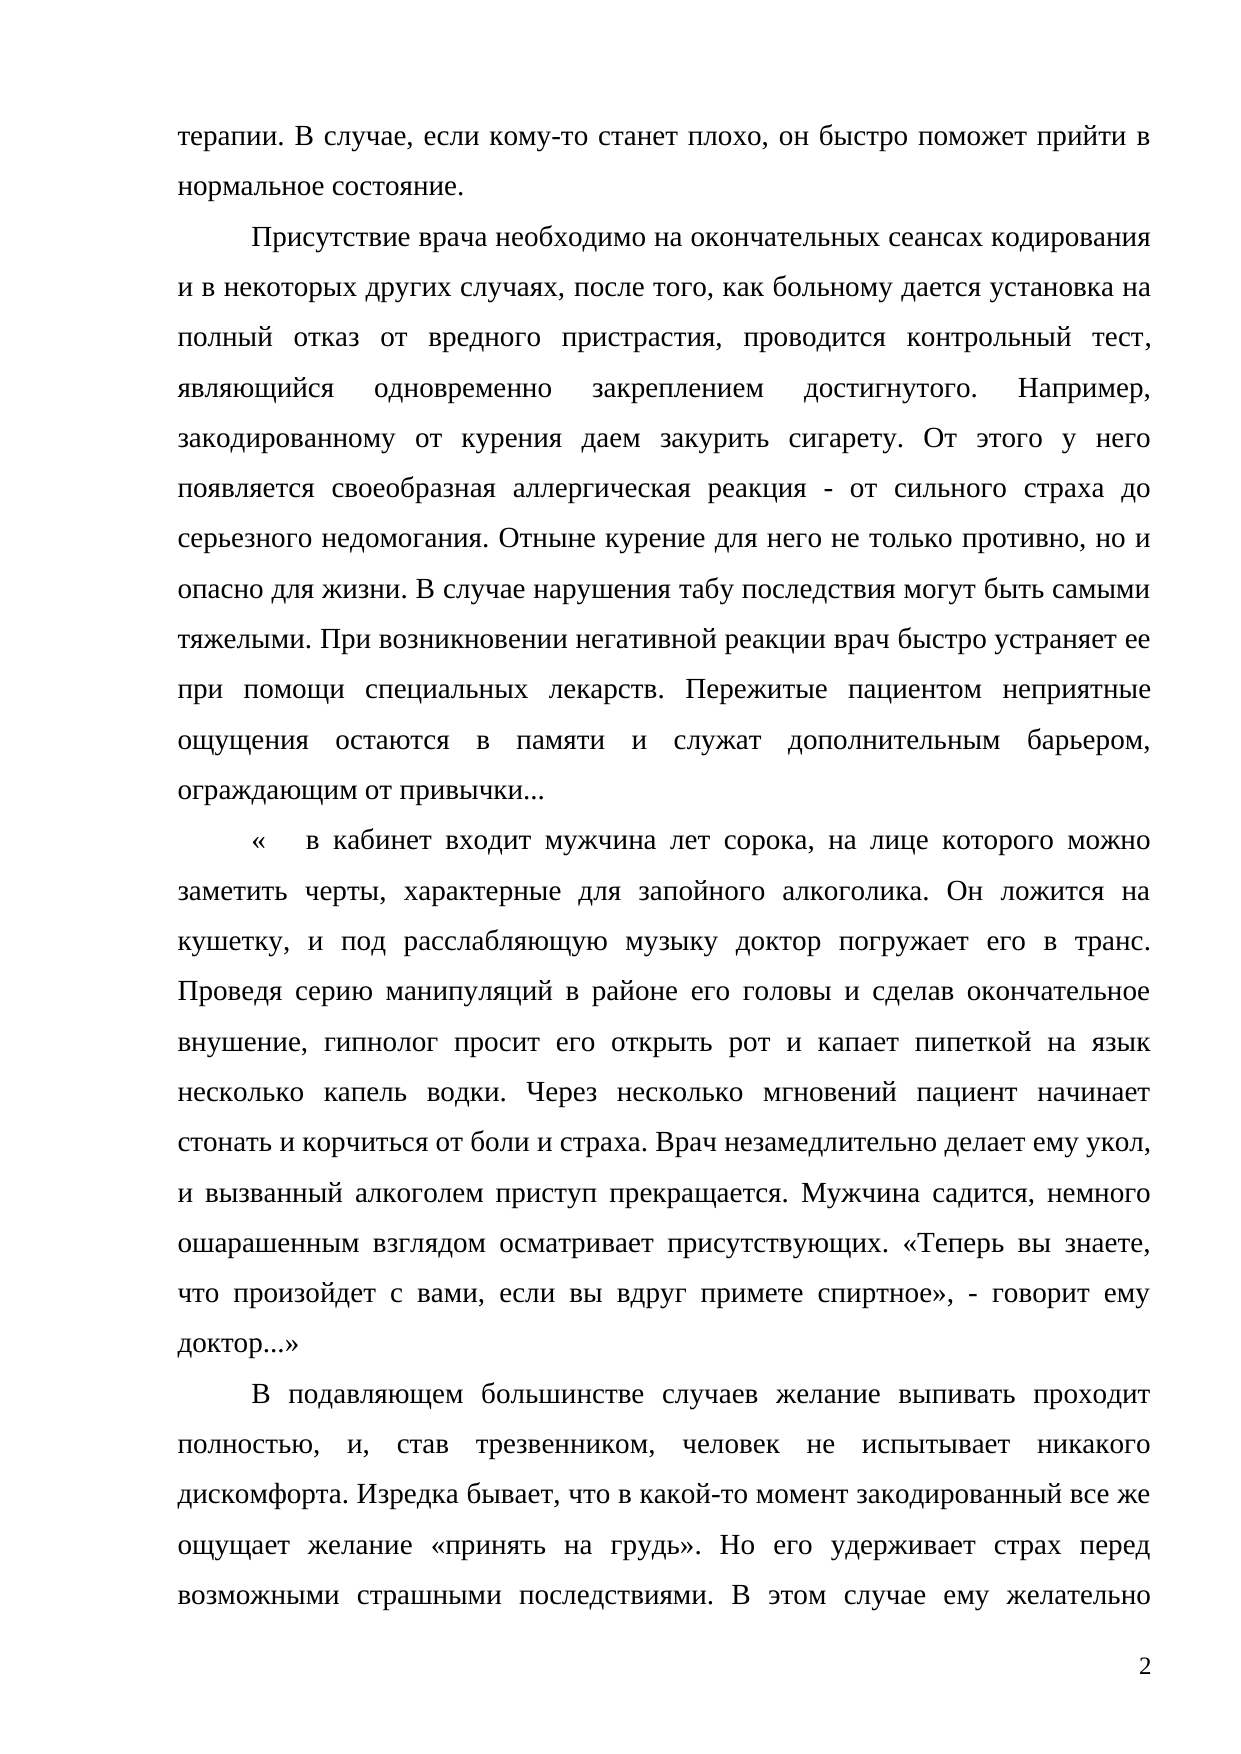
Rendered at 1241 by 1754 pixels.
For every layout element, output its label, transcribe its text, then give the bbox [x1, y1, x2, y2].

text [177, 1376, 1152, 1611]
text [177, 118, 1152, 202]
text « в кабинет входит мужчина лет сорока, на лице которого можно заметить черты, характерные для запойного алкоголика. Он ложится на кушетку, и под расслабляющую музыку доктор погружает его в транс. Проведя серию манипуляций в районе его головы и сделав окончательное внушение, гипнолог просит его открыть рот и капает пипеткой на язык несколько капель водки. Через несколько мгновений пациент начинает стонать и корчиться от боли и страха. Врач незамедлительно делает ему укол, и вызванный алкоголем приступ прекращается. Мужчина садится, немного ошарашенным взглядом осматривает присутствующих. «Теперь вы знаете, что произойдет с вами, если вы вдруг примете спиртное», - говорит ему доктор...» [177, 822, 1152, 1359]
text Присутствие врача необходимо на окончательных сеансах кодирования и в некоторых других случаях, после того, как больному дается установка на полный отказ от вредного пристрастия, проводится контрольный тест, являющийся одновременно закреплением достигнутого. Например, закодированному от курения даем закурить сигарету. От этого у него появляется своеобразная аллергическая реакция - от сильного страха до серьезного недомогания. Отныне курение для него не только противно, но и опасно для жизни. В случае нарушения табу последствия могут быть самыми тяжелыми. При возникновении негативной реакции врач быстро устраняет ее при помощи специальных лекарств. Пережитые пациентом неприятные ощущения остаются в памяти и служат дополнительным барьером, ограждающим от привычки... [177, 219, 1152, 806]
